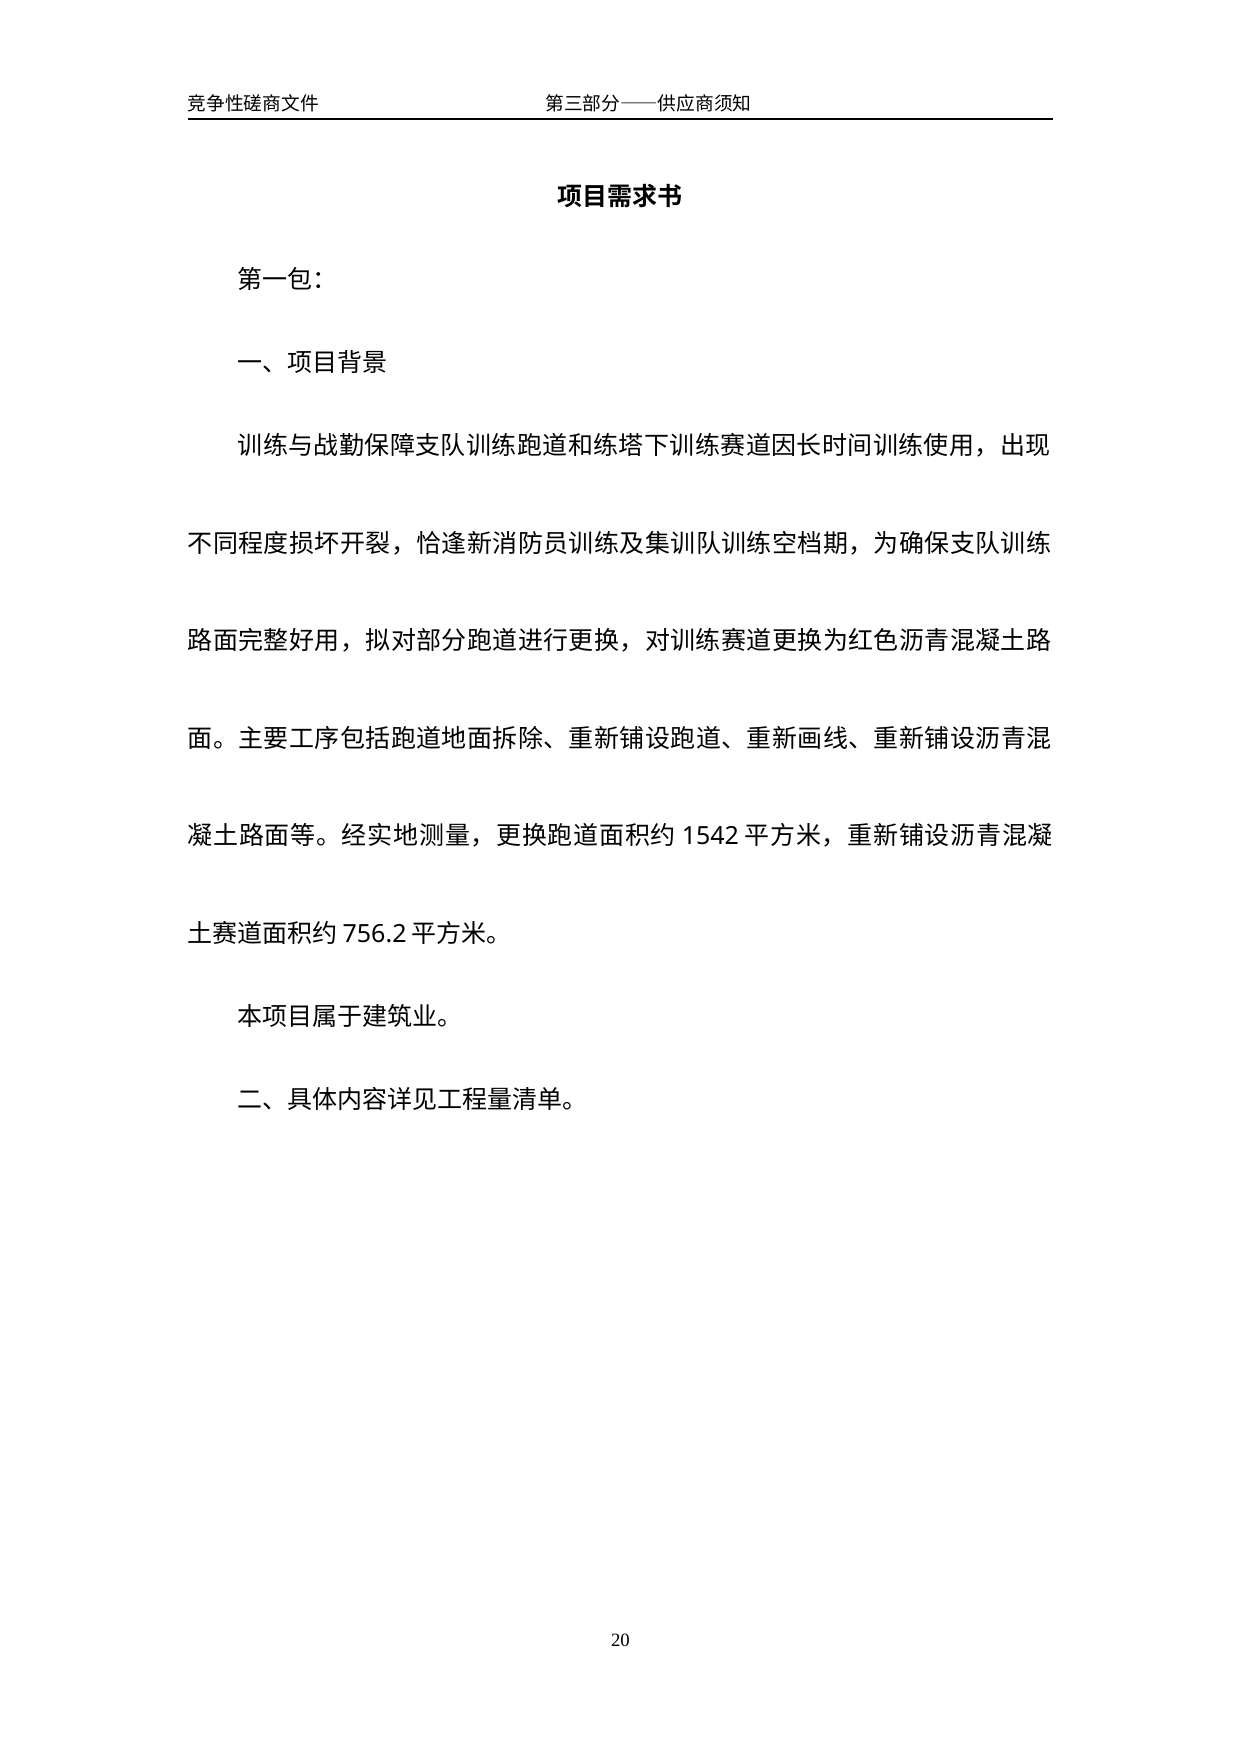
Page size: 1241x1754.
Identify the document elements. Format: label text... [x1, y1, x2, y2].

text 训练与战勤保障支队训练跑道和练塔下训练赛道因长时间训练使用，出现不同程度损坏开裂，恰逢新消防员训练及集训队训练空档期，为确保支队训练路面完整好用，拟对部分跑道进行更换，对训练赛道更换为红色沥青混凝土路面。主要工序包括跑道地面拆除、重新铺设跑道、重新画线、重新铺设沥青混凝土路面等。经实地测量，更换跑道面积约1542平方米，重新铺设沥青混凝土赛道面积约756.2平方米。 [187, 411, 1053, 964]
text 项目需求书 [187, 162, 1053, 227]
text 本项目属于建筑业。 [187, 982, 1053, 1047]
text 一、项目背景 [187, 328, 1053, 393]
list 具体内容详见工程量清单。 [187, 1065, 1053, 1130]
text 第一包： [187, 245, 1053, 310]
